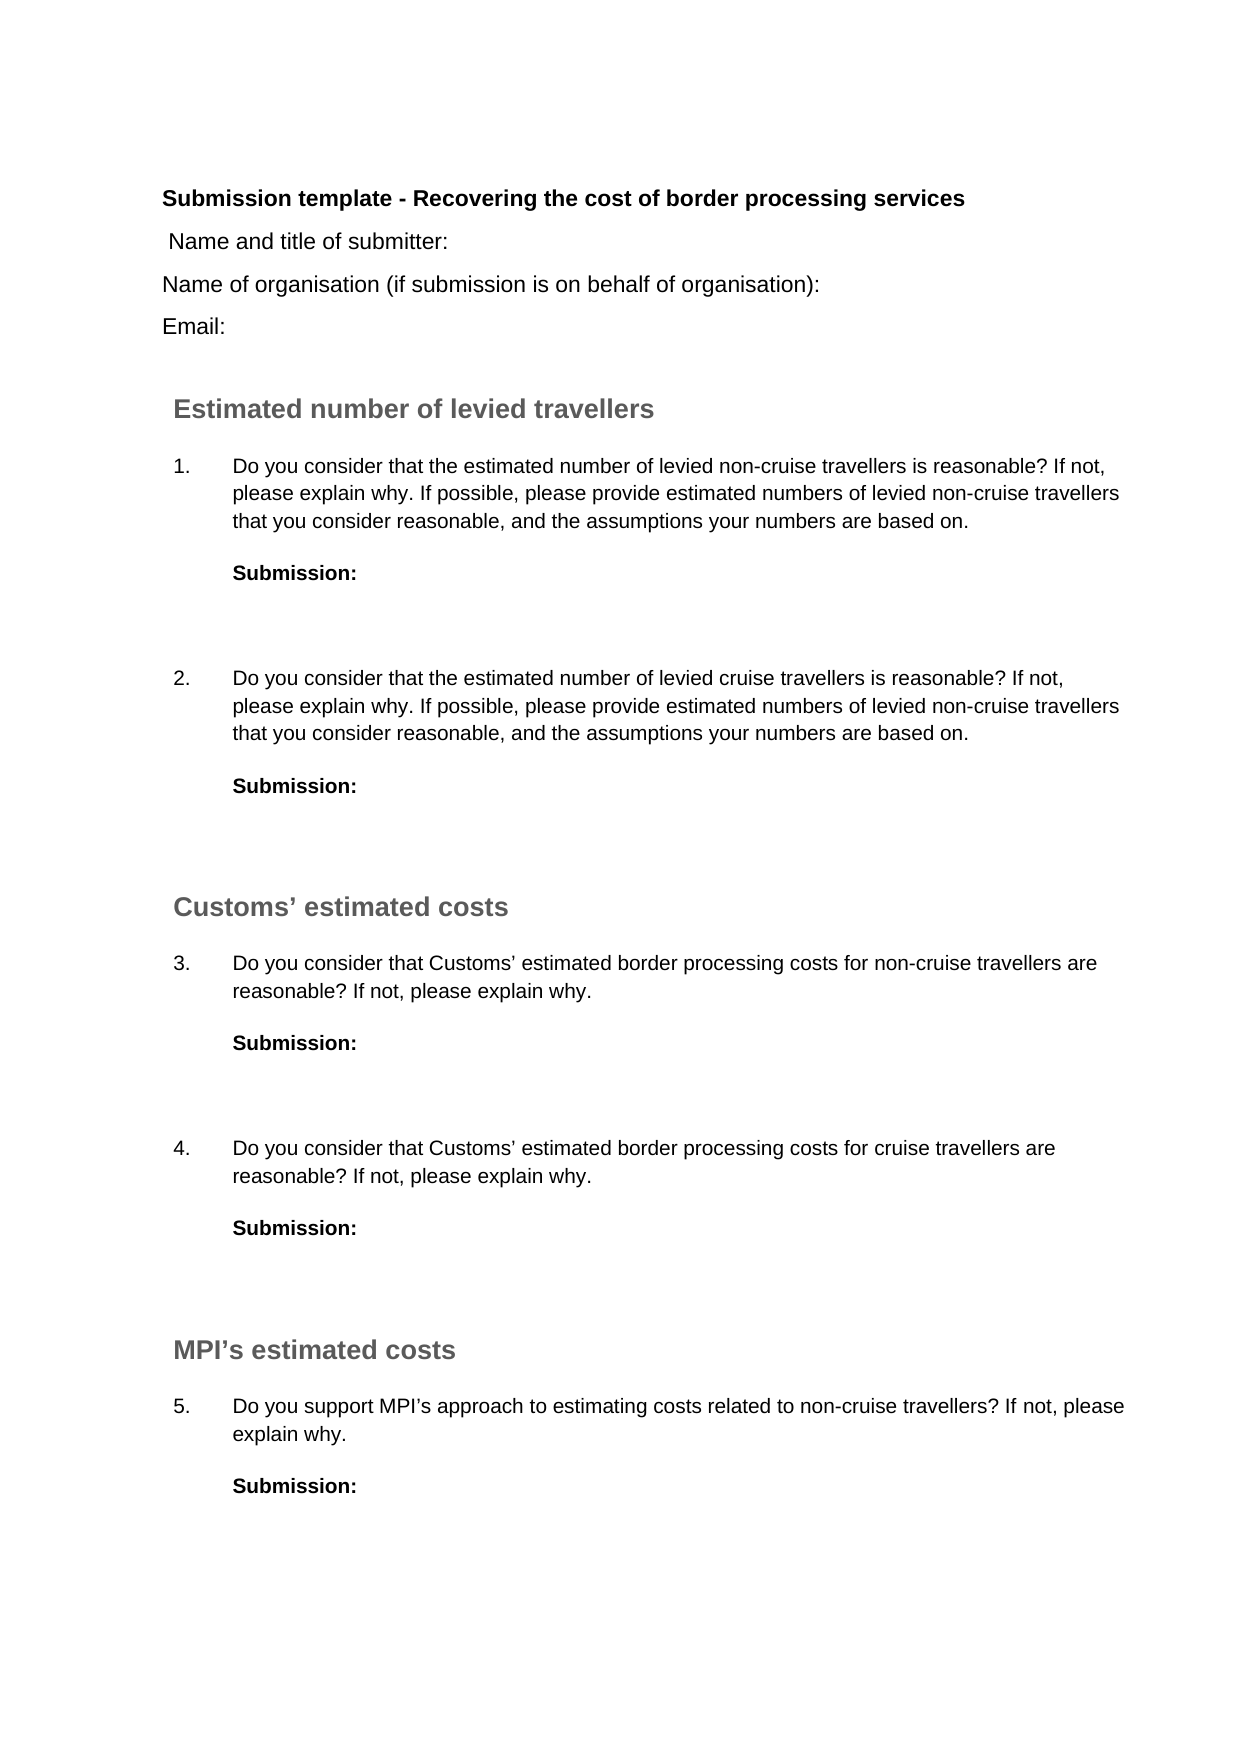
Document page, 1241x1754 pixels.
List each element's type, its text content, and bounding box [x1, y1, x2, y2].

table_cell Submission: [162, 536, 1137, 641]
list Name of organisation (if submission is on behalf of organisation): [162, 271, 1137, 297]
table_cell Submission: [162, 749, 1137, 854]
list Email: [162, 313, 1137, 340]
table_cell Do you consider that Customs’ estimated border processing costs for non-cruise travellers are reasonable? If not, please explain why. [162, 926, 1137, 1006]
table_cell Do you consider that Customs’ estimated border processing costs for cruise travellers are reasonable? If not, please explain why. [162, 1111, 1137, 1191]
table_cell MPI’s estimated costs [162, 1296, 1137, 1369]
table_cell Do you consider that the estimated number of levied non-cruise travellers is reasonable? If not, please explain why. If possible, please provide estimated numbers of levied non-cruise travellers that you consider reasonable, and the assumptions your numbers are based on. [162, 429, 1137, 536]
table_header Estimated number of levied travellers [162, 356, 1137, 429]
table_cell Submission: [162, 1449, 1137, 1554]
table_cell Customs’ estimated costs [162, 854, 1137, 926]
table_cell Do you support MPI’s approach to estimating costs related to non-cruise travellers? If not, please explain why. [162, 1369, 1137, 1449]
list Name and title of submitter: [162, 228, 1137, 254]
table_cell Submission: [162, 1006, 1137, 1111]
table_cell Do you consider that the estimated number of levied cruise travellers is reasonable? If not, please explain why. If possible, please provide estimated numbers of levied non-cruise travellers that you consider reasonable, and the assumptions your numbers are based on. [162, 641, 1137, 749]
table_cell Submission: [162, 1191, 1137, 1296]
text Submission template - Recovering the cost of border processing services [162, 185, 1137, 212]
